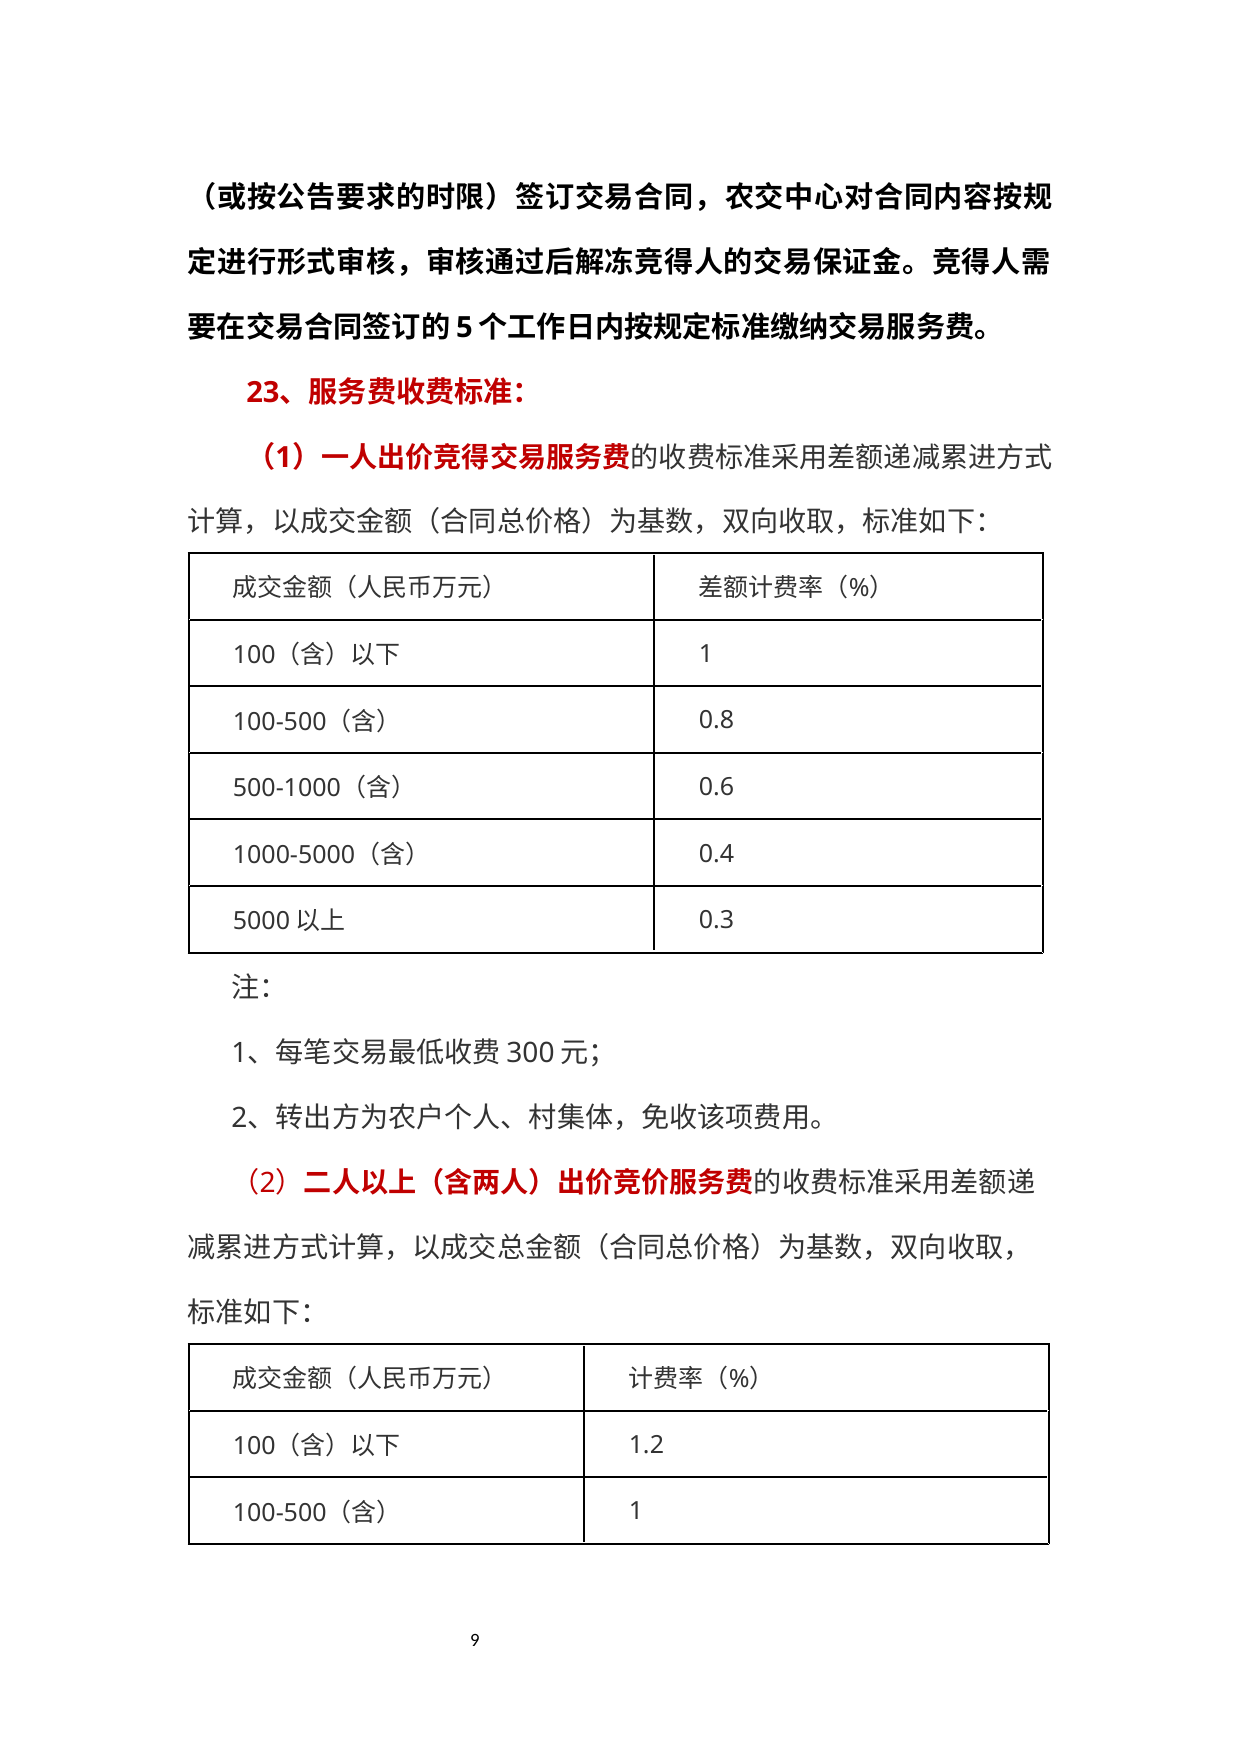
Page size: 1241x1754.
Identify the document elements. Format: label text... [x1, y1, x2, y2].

table_cell 0.6 [655, 752, 1042, 818]
table_cell 1 [655, 619, 1042, 685]
table_cell 0.4 [655, 818, 1042, 885]
text 2、转出方为农户个人、村集体，免收该项费用。 [187, 1083, 1053, 1148]
table_cell 1000-5000（含） [190, 820, 653, 885]
table_cell 5000以上 [190, 887, 654, 951]
table_header 成交金额（人民币万元） [190, 1345, 583, 1409]
table_cell 0.3 [654, 885, 1042, 951]
text 注： [187, 953, 1053, 1018]
table_cell 100-500（含） [190, 1478, 584, 1543]
text 23、服务费收费标准： [187, 357, 1053, 422]
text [187, 162, 1053, 357]
table_cell 1.2 [585, 1410, 1048, 1476]
table_cell 500-1000（含） [190, 754, 653, 818]
table_header 差额计费率（%） [655, 554, 1042, 618]
table_cell 0.8 [655, 685, 1042, 752]
text （1）一人出价竞得交易服务费的收费标准采用差额递减累进方式计算，以成交金额（合同总价格）为基数，双向收取，标准如下： [187, 422, 1053, 552]
table_header 计费率（%） [585, 1345, 1048, 1409]
table_cell 100-500（含） [190, 687, 653, 752]
table_header 成交金额（人民币万元） [190, 554, 653, 618]
text （2）二人以上（含两人）出价竞价服务费的收费标准采用差额递减累进方式计算，以成交总金额（合同总价格）为基数，双向收取，标准如下： [187, 1148, 1053, 1343]
text 1、每笔交易最低收费300元； [187, 1018, 1053, 1083]
table_cell 100（含）以下 [190, 621, 653, 685]
table_cell 100（含）以下 [190, 1412, 583, 1476]
table_cell 1 [584, 1476, 1048, 1543]
